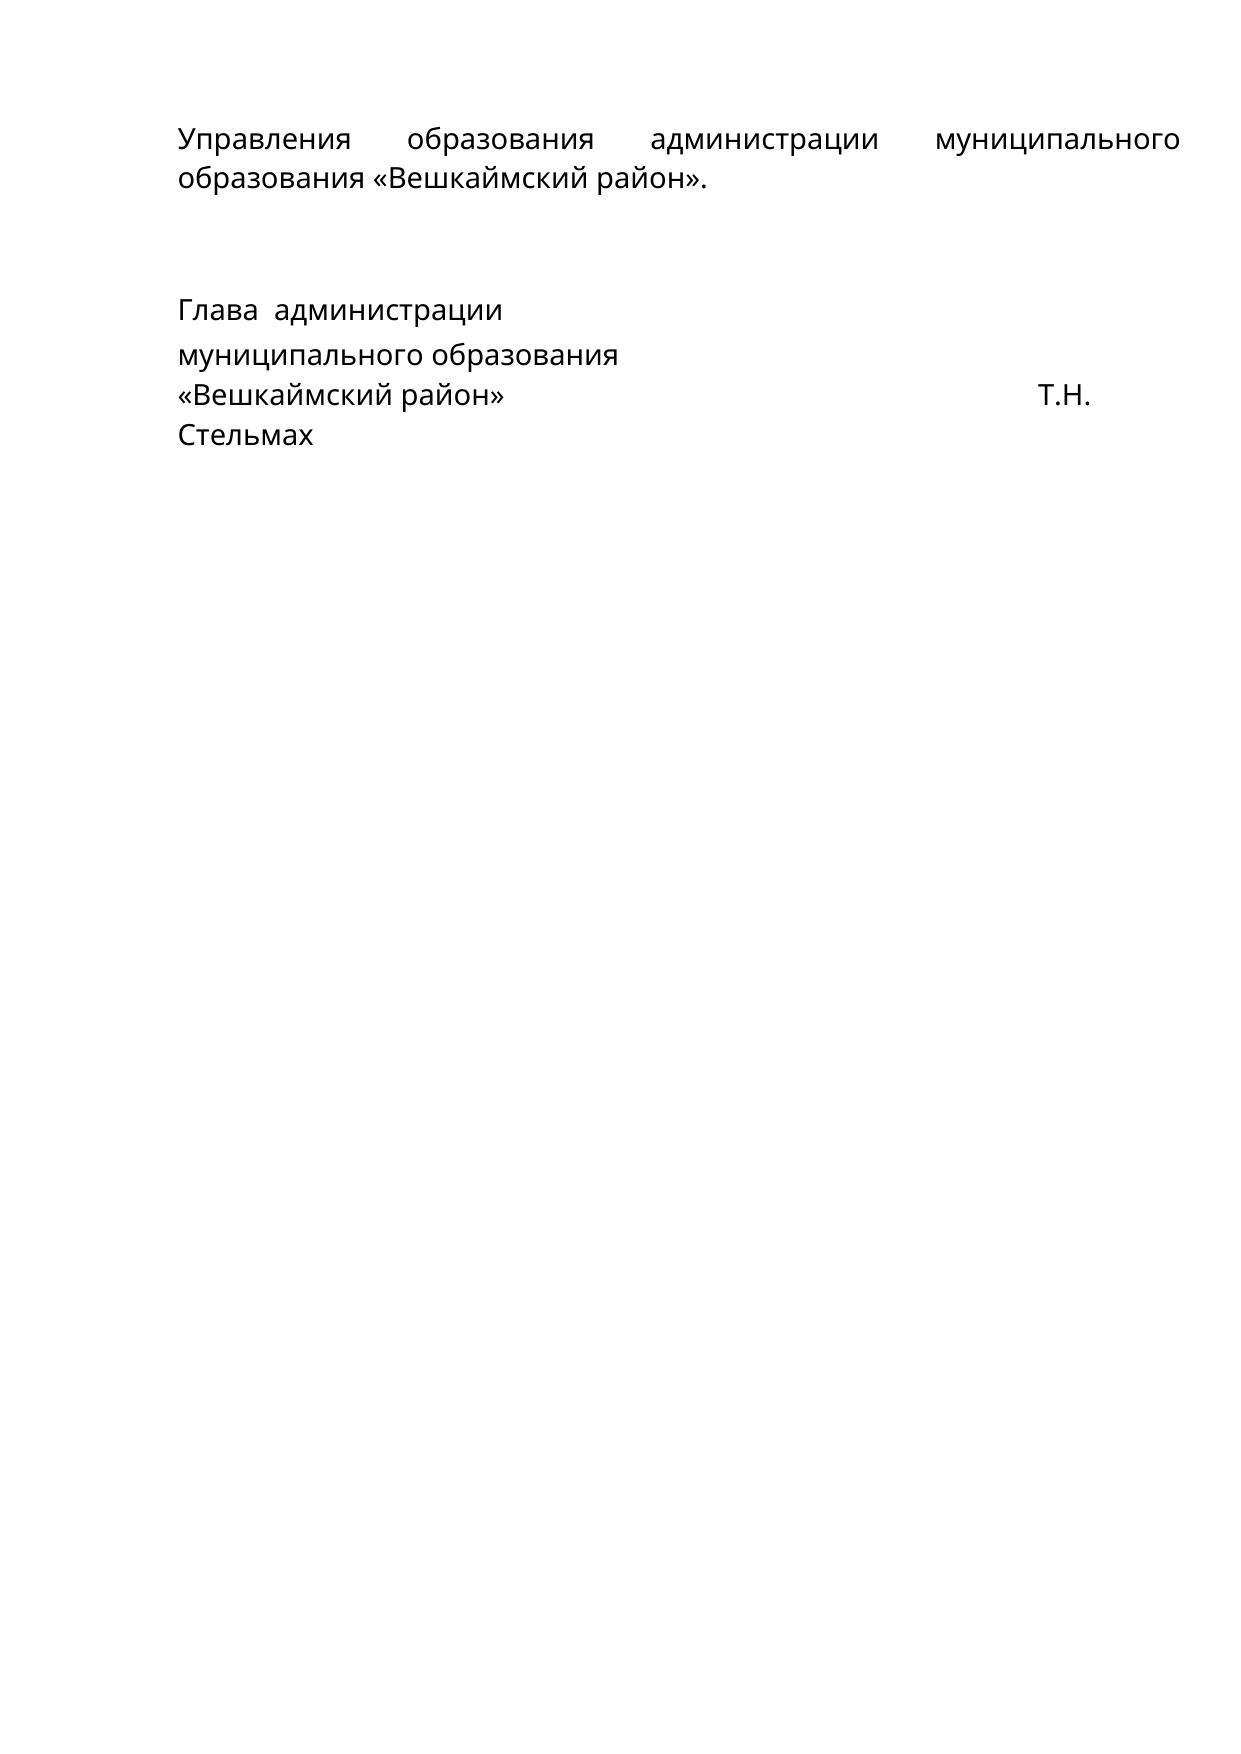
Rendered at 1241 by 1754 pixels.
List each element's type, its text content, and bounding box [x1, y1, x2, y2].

text «Вешкаймский район» Т.Н. Стельмах [177, 374, 1181, 453]
text муниципального образования [177, 334, 1181, 374]
text Глава администрации [177, 289, 1181, 328]
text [177, 118, 1181, 197]
